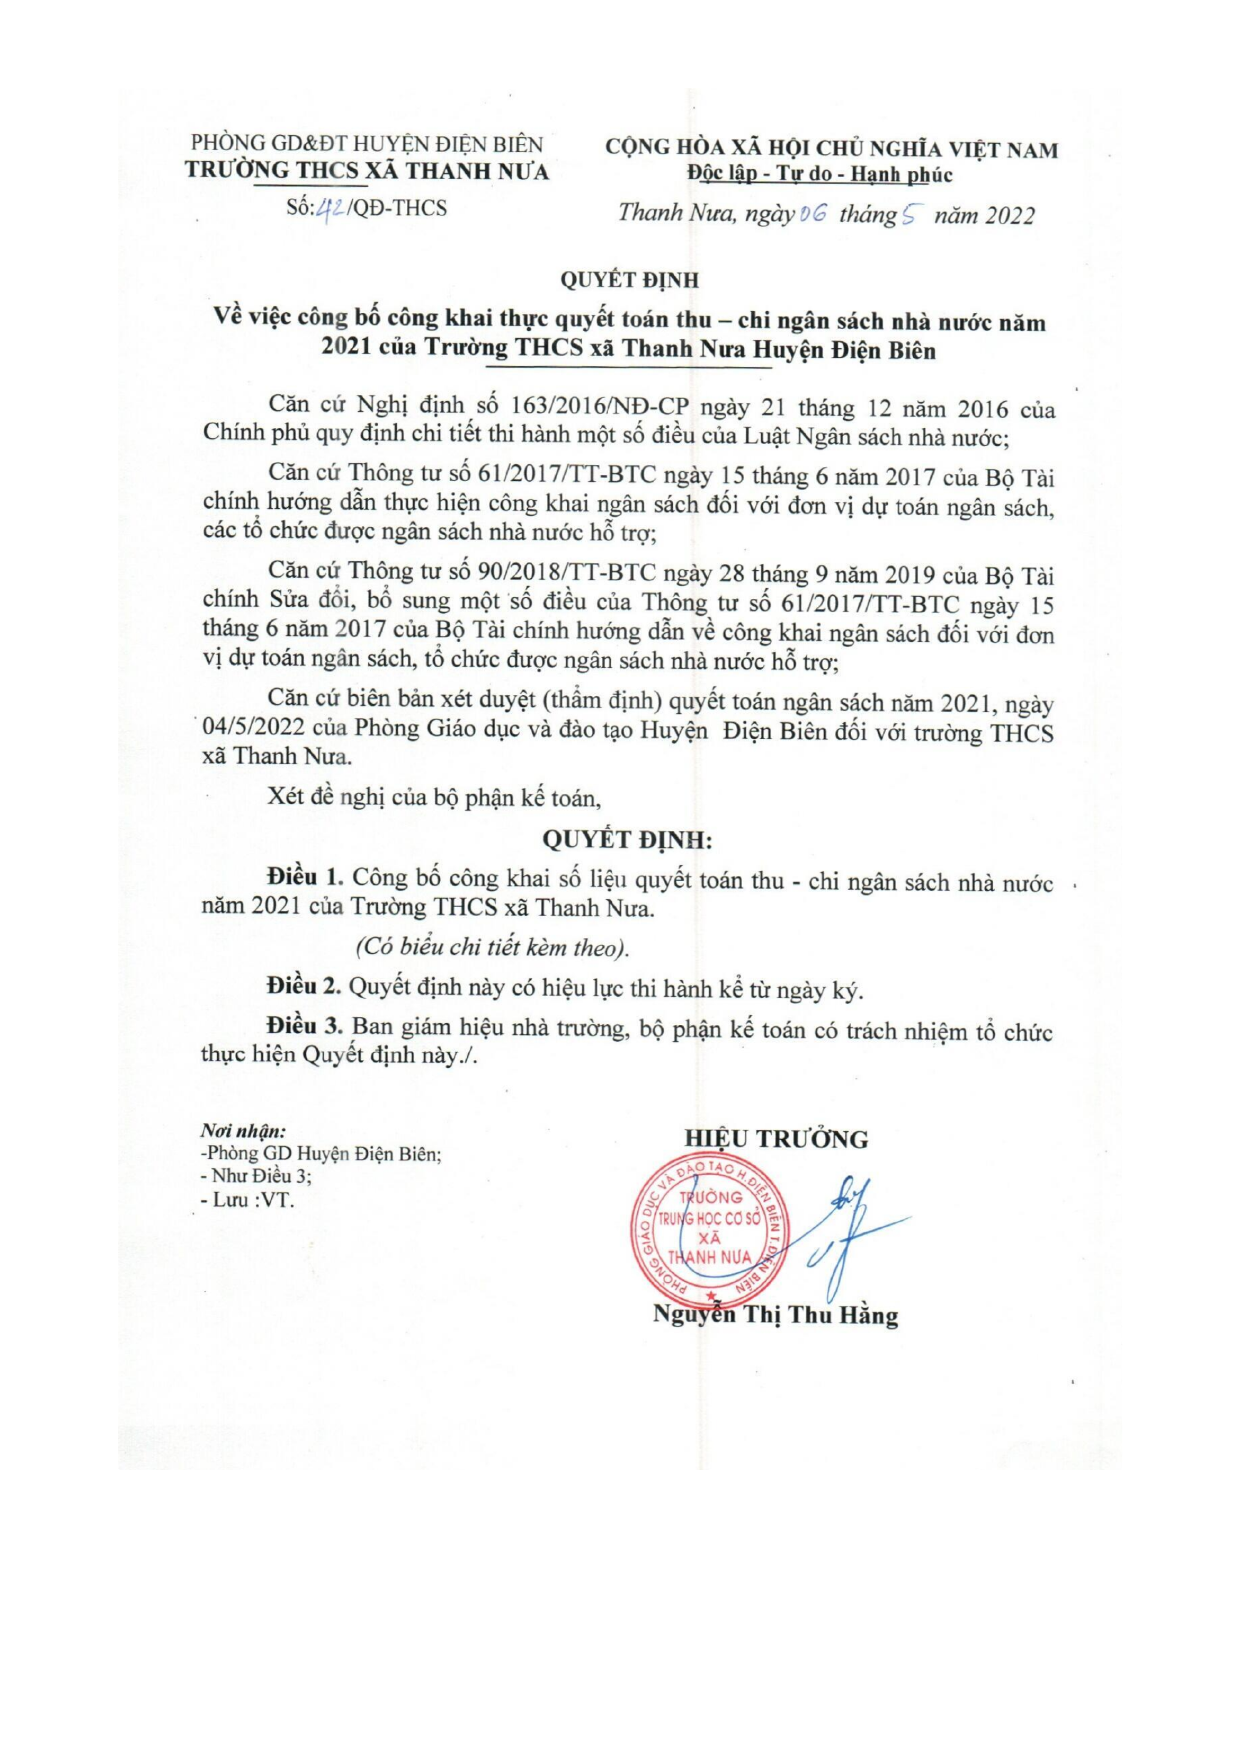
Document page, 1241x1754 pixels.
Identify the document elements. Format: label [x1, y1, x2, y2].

picture [118, 88, 1123, 1470]
